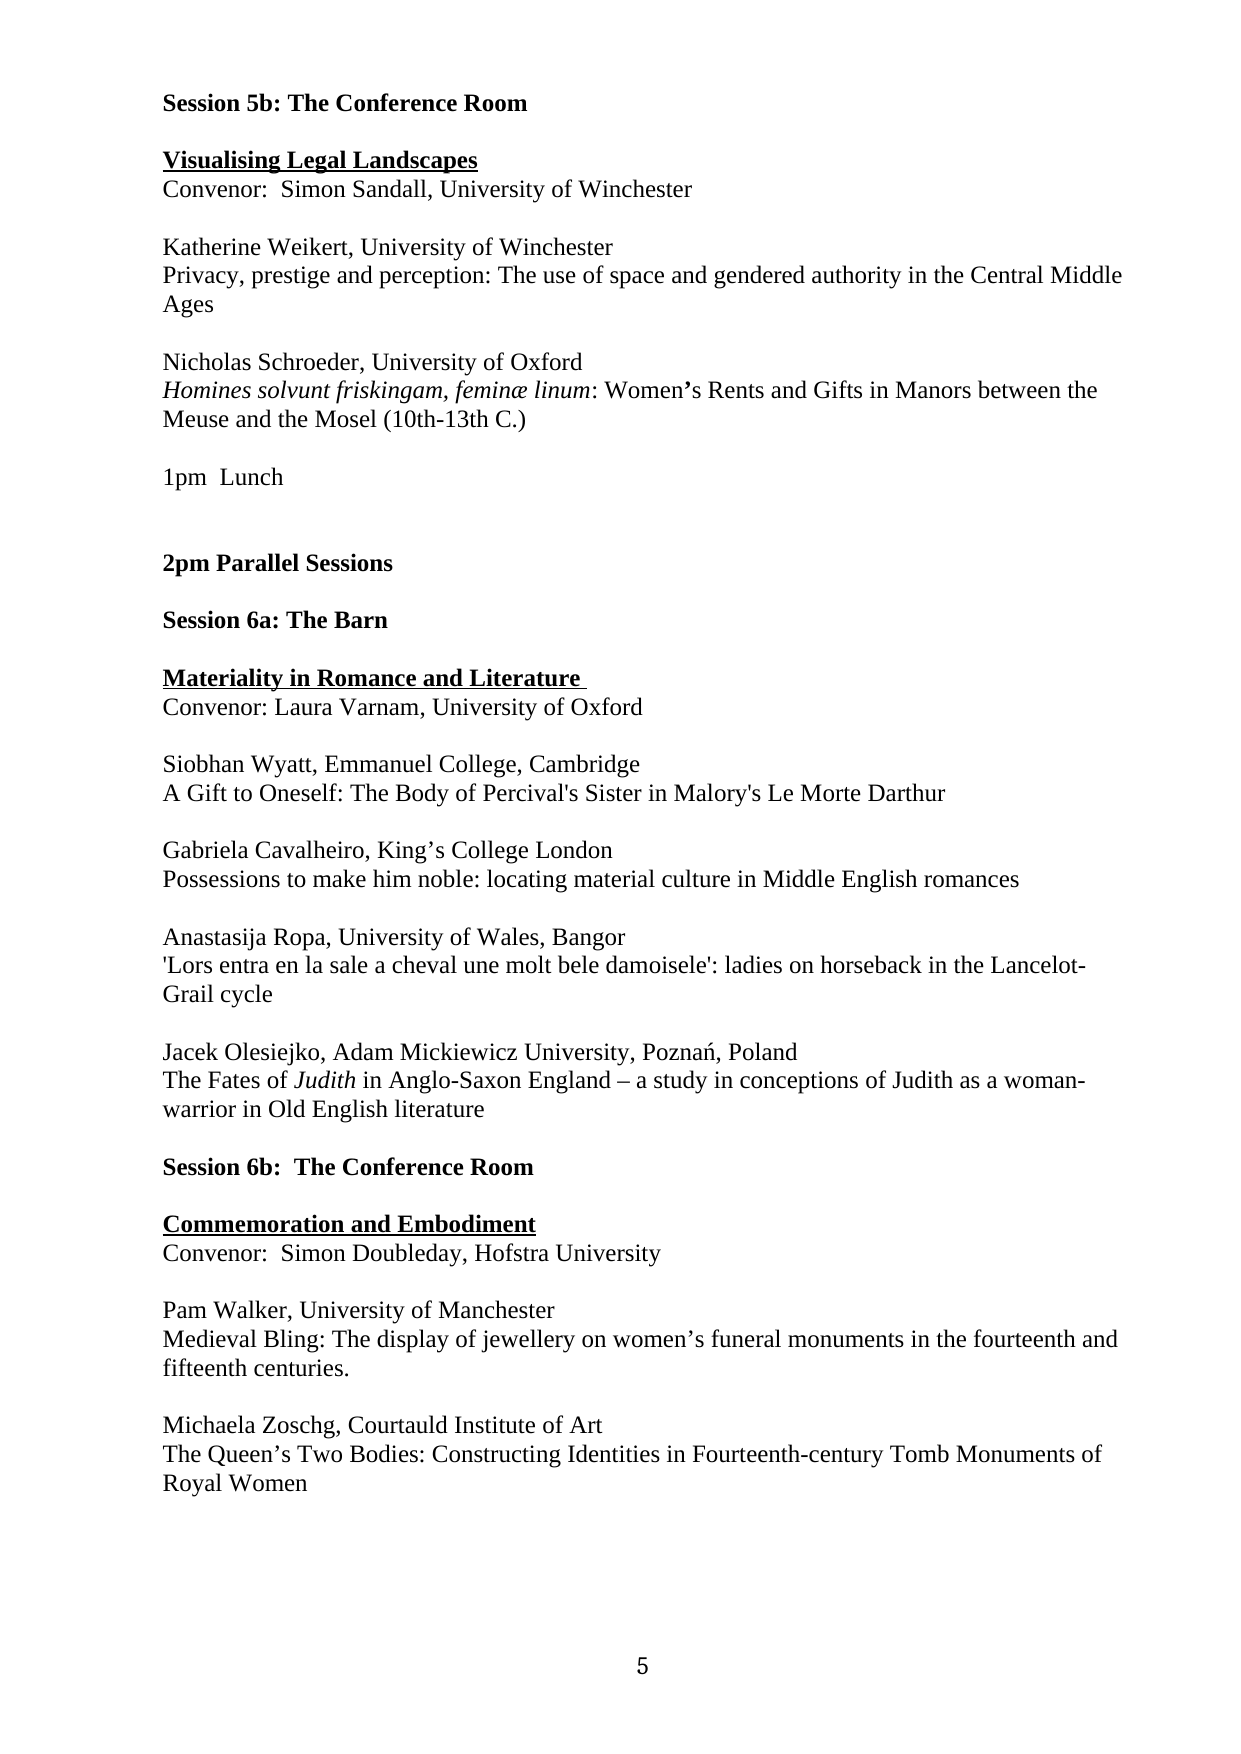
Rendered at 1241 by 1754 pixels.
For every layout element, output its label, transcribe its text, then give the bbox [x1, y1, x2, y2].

text Convenor: Simon Sandall, University of Winchester [162, 174, 1123, 203]
text Session 6b: The Conference Room [162, 1152, 1123, 1180]
text Homines solvunt friskingam, feminæ linum: Womenʼs Rents and Gifts in Manors between the Meuse and the Mosel (10th-13th C.) [162, 375, 1123, 433]
text Gabriela Cavalheiro, King’s College London [162, 835, 1123, 864]
text Visualising Legal Landscapes [162, 145, 1123, 174]
text Siobhan Wyatt, Emmanuel College, Cambridge [162, 749, 1123, 778]
text Commemoration and Embodiment [162, 1209, 1123, 1238]
text Session 6a: The Barn [162, 605, 1123, 634]
text Anastasija Ropa, University of Wales, Bangor 'Lors entra en la sale a cheval une molt bele damoisele': ladies on horseback in the Lancelot-Grail cycle [162, 922, 1123, 1008]
text Katherine Weikert, University of Winchester [162, 232, 1123, 260]
text Jacek Olesiejko, Adam Mickiewicz University, Poznań, Poland [162, 1037, 1123, 1065]
text 2pm Parallel Sessions [162, 548, 1123, 577]
text Convenor: Simon Doubleday, Hofstra University [162, 1238, 1123, 1267]
text Convenor: Laura Varnam, University of Oxford [162, 692, 1123, 720]
text The Queen’s Two Bodies: Constructing Identities in Fourteenth-century Tomb Monuments of Royal Women [162, 1439, 1123, 1497]
text Nicholas Schroeder, University of Oxford [162, 347, 1123, 375]
text Medieval Bling: The display of jewellery on women’s funeral monuments in the fourteenth and fifteenth centuries. [162, 1324, 1123, 1382]
text 1pm Lunch [162, 462, 1123, 490]
text Privacy, prestige and perception: The use of space and gendered authority in the Central Middle Ages [162, 260, 1123, 318]
text A Gift to Oneself: The Body of Percival's Sister in Malory's Le Morte Darthur [162, 778, 1123, 807]
text Michaela Zoschg, Courtauld Institute of Art [162, 1410, 1123, 1439]
text Session 5b: The Conference Room [162, 88, 1123, 117]
text Possessions to make him noble: locating material culture in Middle English romances [162, 864, 1123, 893]
text Materiality in Romance and Literature [162, 663, 1123, 692]
text The Fates of Judith in Anglo-Saxon England – a study in conceptions of Judith as a woman-warrior in Old English literature [162, 1065, 1123, 1123]
text Pam Walker, University of Manchester [162, 1295, 1123, 1324]
